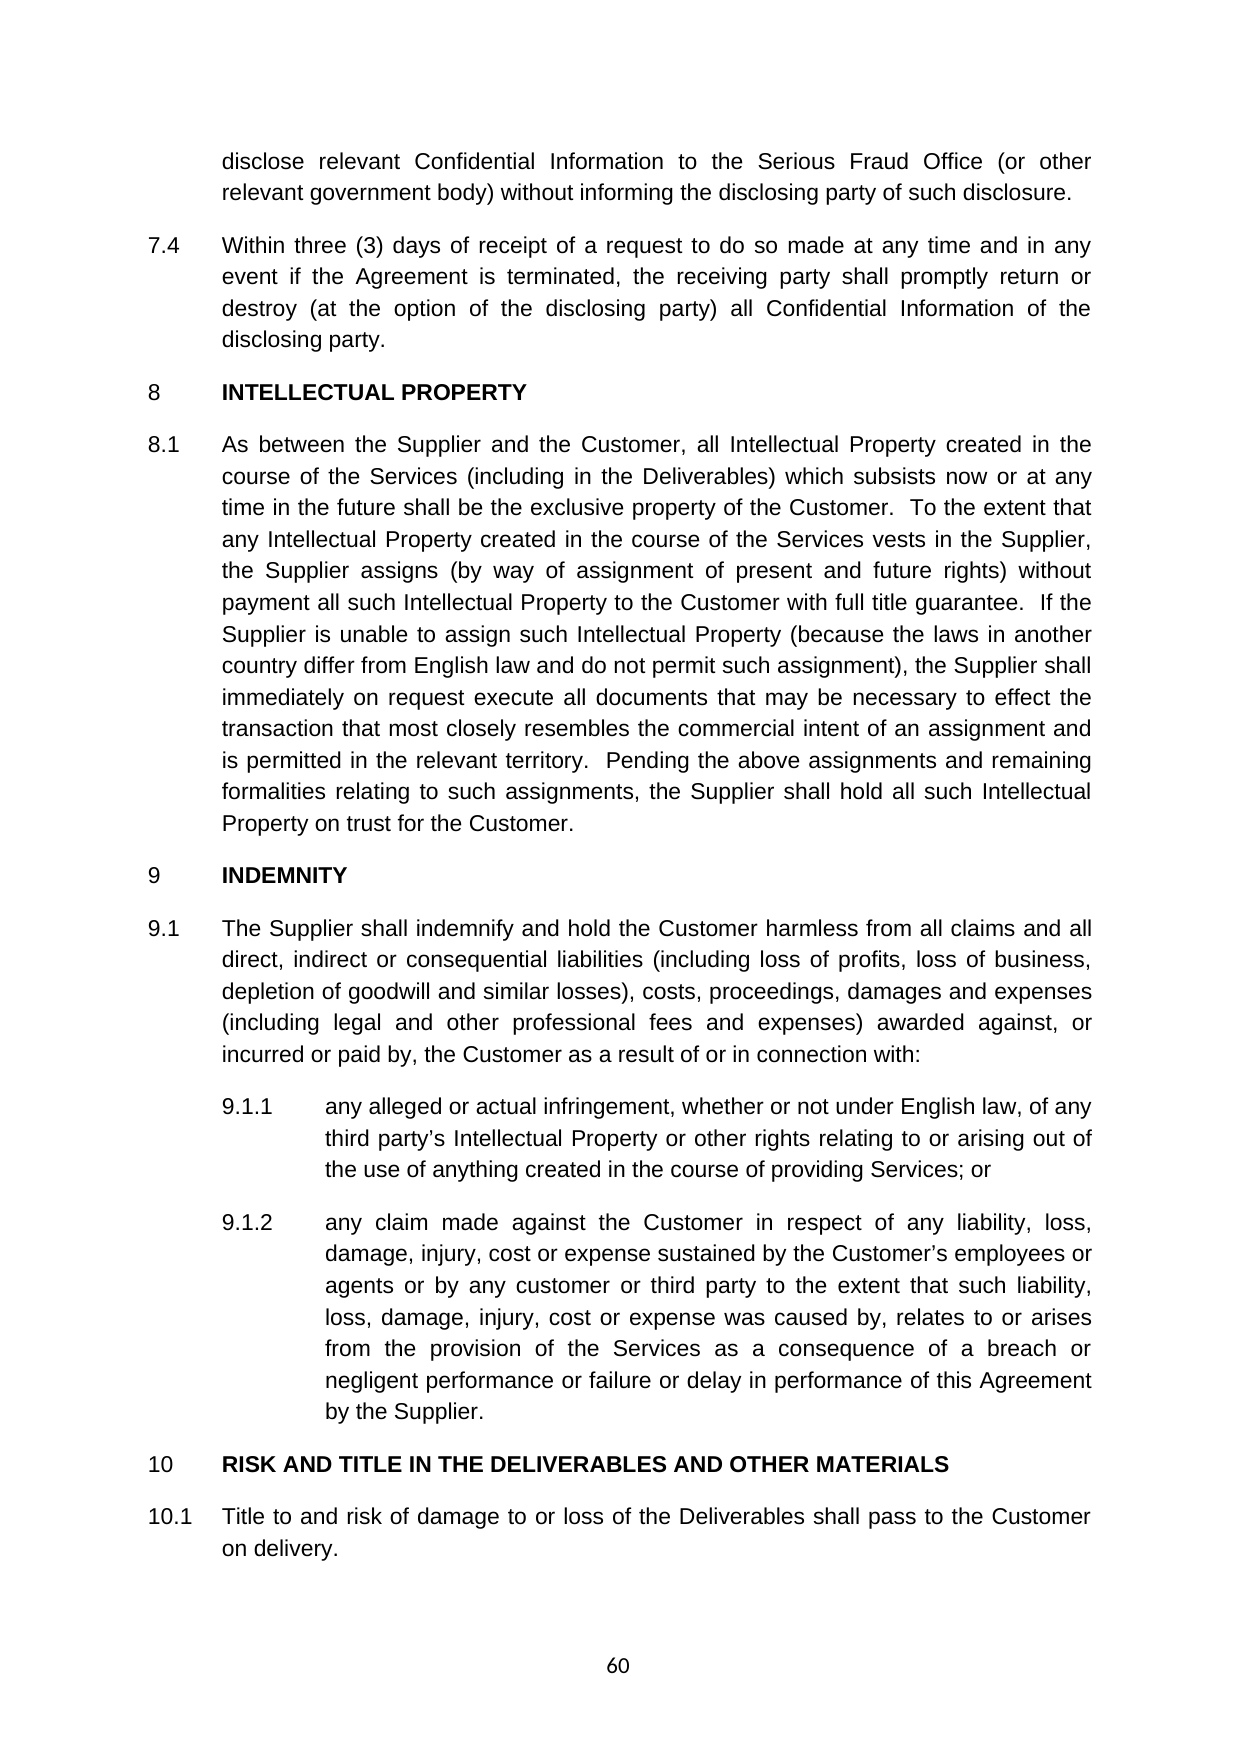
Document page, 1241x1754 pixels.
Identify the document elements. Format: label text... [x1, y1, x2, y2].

list The Supplier shall indemnify and hold the Customer harmless from all claims and all direct, indirect or consequential liabilities (including loss of profits, loss of business, depletion of goodwill and similar losses), costs, proceedings, damages and expenses (including legal and other professional fees and expenses) awarded against, or incurred or paid by, the Customer as a result of or in connection with: [148, 915, 1092, 1067]
list Intellectual Property [148, 379, 1092, 405]
list Title to and risk of damage to or loss of the Deliverables shall pass to the Customer on delivery. [148, 1503, 1092, 1561]
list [148, 148, 1092, 206]
list Within three (3) days of receipt of a request to do so made at any time and in any event if the Agreement is terminated, the receiving party shall promptly return or destroy (at the option of the disclosing party) all Confidential Information of the disclosing party. [148, 232, 1092, 353]
list As between the Supplier and the Customer, all Intellectual Property created in the course of the Services (including in the Deliverables) which subsists now or at any time in the future shall be the exclusive property of the Customer. To the extent that any Intellectual Property created in the course of the Services vests in the Supplier, the Supplier assigns (by way of assignment of present and future rights) without payment all such Intellectual Property to the Customer with full title guarantee. If the Supplier is unable to assign such Intellectual Property (because the laws in another country differ from English law and do not permit such assignment), the Supplier shall immediately on request execute all documents that may be necessary to effect the transaction that most closely resembles the commercial intent of an assignment and is permitted in the relevant territory. Pending the above assignments and remaining formalities relating to such assignments, the Supplier shall hold all such Intellectual Property on trust for the Customer. [148, 431, 1092, 836]
list Risk and title in the deliverables and other materials [148, 1451, 1092, 1477]
list any alleged or actual infringement, whether or not under English law, of any third party’s Intellectual Property or other rights relating to or arising out of the use of anything created in the course of providing Services; or [222, 1093, 1092, 1183]
list any claim made against the Customer in respect of any liability, loss, damage, injury, cost or expense sustained by the Customer’s employees or agents or by any customer or third party to the extent that such liability, loss, damage, injury, cost or expense was caused by, relates to or arises from the provision of the Services as a consequence of a breach or negligent performance or failure or delay in performance of this Agreement by the Supplier. [222, 1209, 1092, 1424]
list Indemnity [148, 862, 1092, 889]
